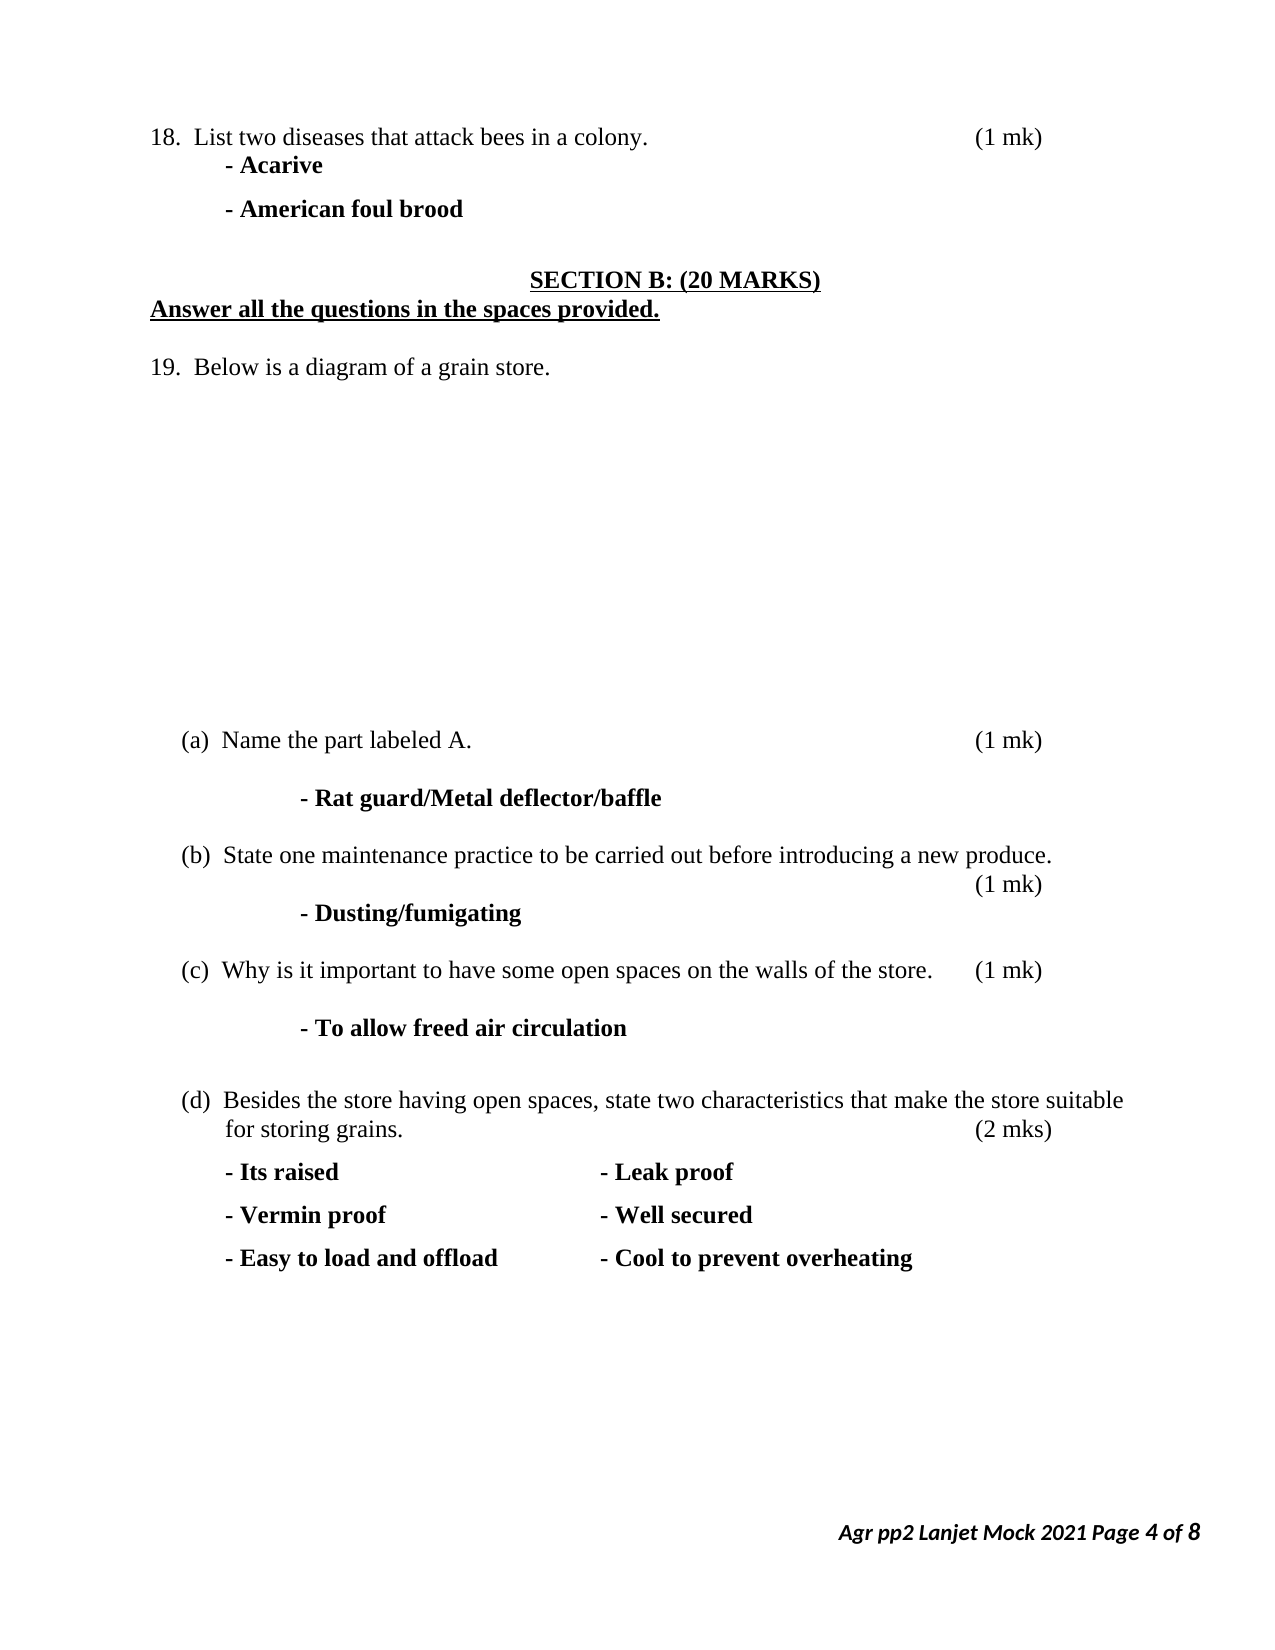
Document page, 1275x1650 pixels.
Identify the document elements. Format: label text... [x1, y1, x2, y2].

text - To allow freed air circulation [225, 1013, 1200, 1042]
text SECTION B: (20 MARKS) [150, 266, 1200, 294]
text - Dusting/fumigating [225, 898, 1200, 927]
text (a) Name the part labeled A. (1 mk) [150, 726, 1200, 754]
text (d) Besides the store having open spaces, state two characteristics that make the store suitable [150, 1085, 1200, 1114]
text - Vermin proof - Well secured [225, 1200, 1200, 1229]
text (c) Why is it important to have some open spaces on the walls of the store. (1 mk) [150, 956, 1200, 984]
text - Acarive [225, 151, 1200, 179]
text for storing grains. (2 mks) [150, 1114, 1200, 1142]
text - Rat guard/Metal deflector/baffle [225, 783, 1200, 812]
text (1 mk) [150, 869, 1200, 898]
text - Its raised - Leak proof [225, 1157, 1200, 1186]
text 18. List two diseases that attack bees in a colony. (1 mk) [150, 122, 1200, 151]
text - Easy to load and offload - Cool to prevent overheating [225, 1243, 1200, 1272]
text - American foul brood [225, 194, 1200, 222]
text 19. Below is a diagram of a grain store. [150, 352, 1200, 381]
text Answer all the questions in the spaces provided. [150, 294, 1200, 323]
text (b) State one maintenance practice to be carried out before introducing a new produce. [150, 841, 1200, 869]
